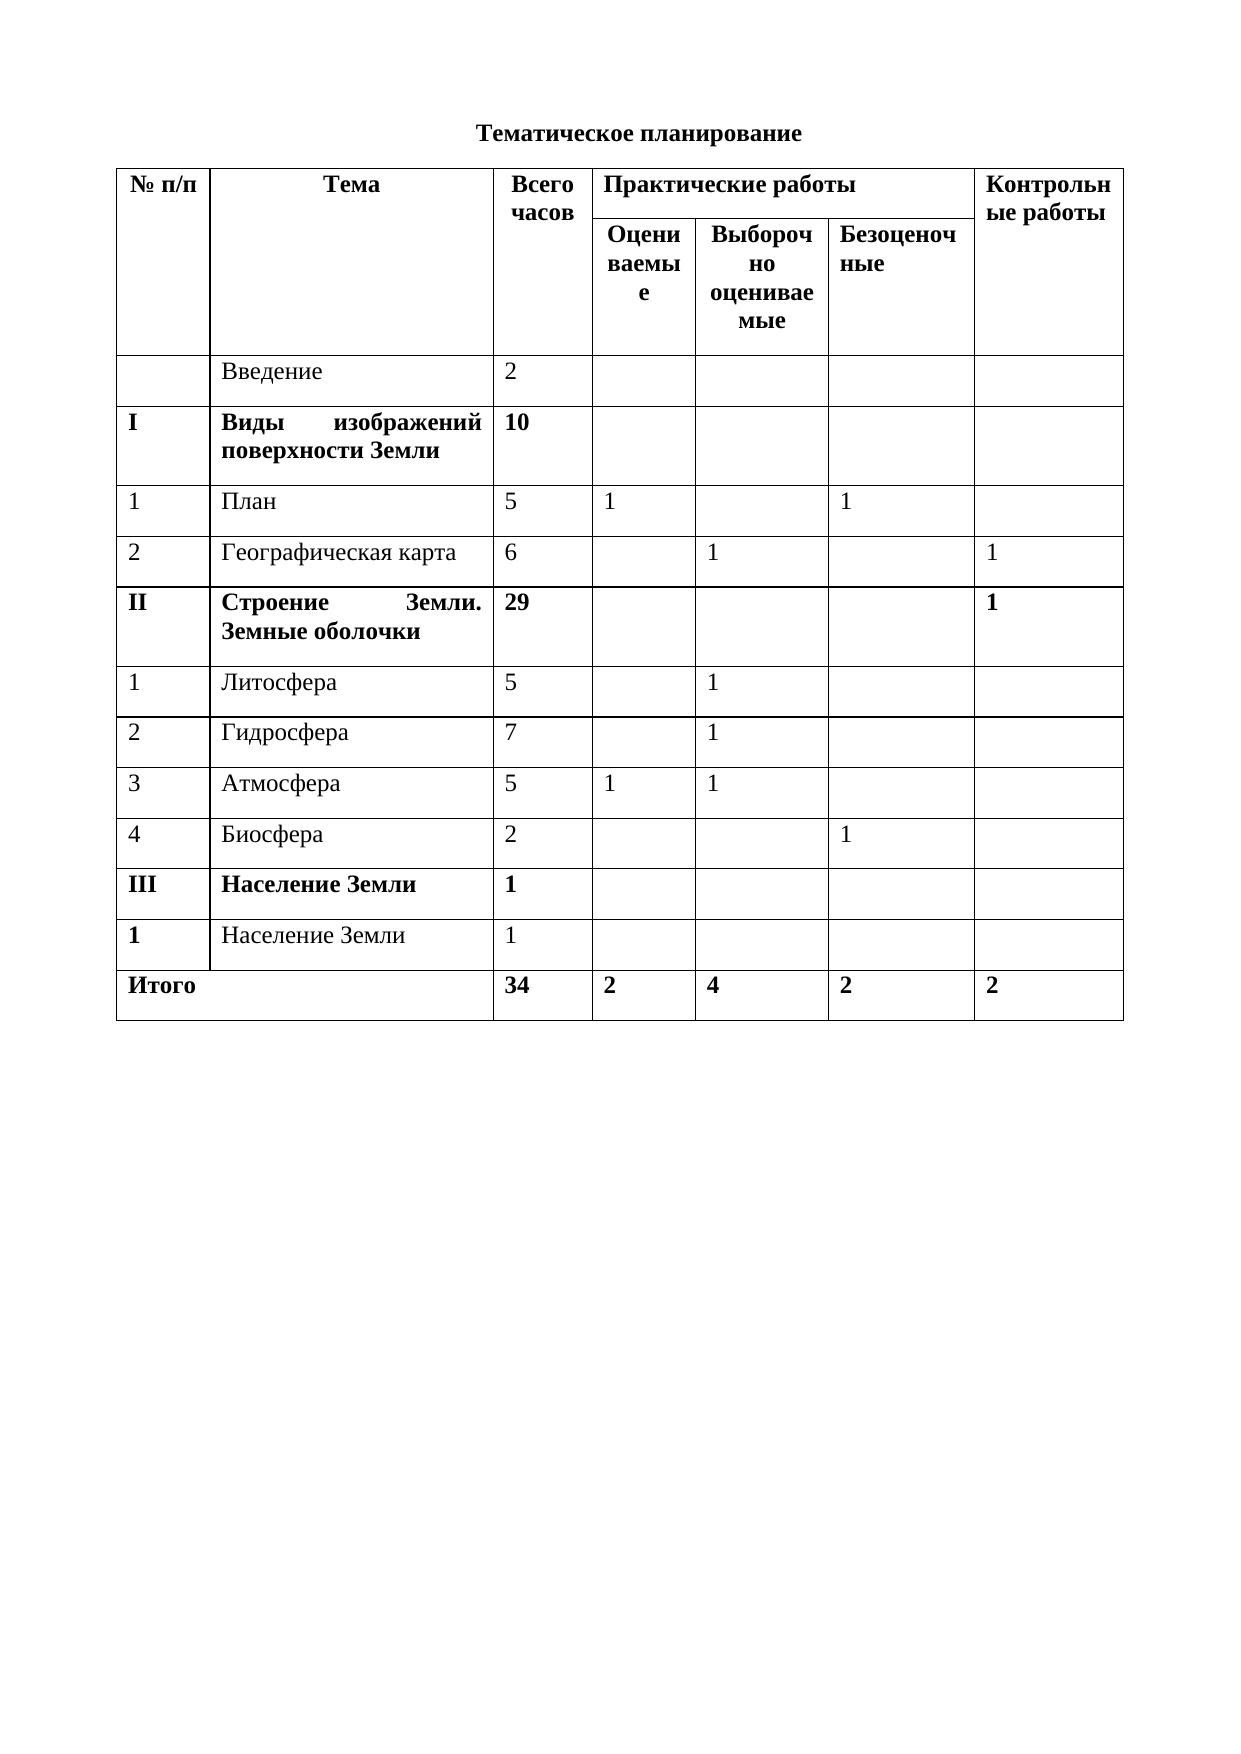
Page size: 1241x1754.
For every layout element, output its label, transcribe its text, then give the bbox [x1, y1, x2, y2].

table_cell 2 [975, 971, 1123, 1020]
table_cell I [117, 407, 209, 485]
table_cell 1 [975, 588, 1123, 666]
table_cell [593, 537, 695, 586]
table_cell Выборочно оцениваемые [696, 219, 828, 355]
table_cell Географическая карта [211, 537, 493, 586]
table_cell [829, 588, 974, 666]
table_cell 1 [593, 486, 695, 536]
table_cell [696, 356, 828, 406]
table_cell 1 [975, 537, 1123, 586]
table_cell 1 [593, 768, 695, 818]
table_cell 2 [117, 537, 209, 586]
table_cell [975, 407, 1123, 485]
table_cell Атмосфера [211, 768, 493, 818]
table_cell 1 [117, 486, 209, 536]
table_cell 1 [494, 869, 592, 919]
table_cell 29 [494, 588, 592, 666]
table_cell 1 [117, 667, 209, 716]
table_cell 1 [117, 920, 209, 969]
table_cell [829, 407, 974, 485]
table_cell Итого [117, 971, 493, 1020]
table_cell [829, 356, 974, 406]
table_cell [975, 920, 1123, 969]
table_cell [593, 407, 695, 485]
table_cell 6 [494, 537, 592, 586]
table_cell 2 [494, 819, 592, 868]
table_cell Виды изображений поверхности Земли [211, 407, 493, 485]
table_cell Биосфера [211, 819, 493, 868]
table_cell 1 [696, 768, 828, 818]
table_cell Строение Земли. Земные оболочки [211, 588, 493, 666]
table_cell 10 [494, 407, 592, 485]
table_cell Гидросфера [211, 718, 493, 767]
table_cell [593, 356, 695, 406]
table_cell [975, 486, 1123, 536]
table_cell Население Земли [211, 869, 493, 919]
table_cell [593, 588, 695, 666]
table_header Всего часов [494, 169, 592, 355]
table_cell 2 [593, 971, 695, 1020]
table_cell 5 [494, 768, 592, 818]
table_cell [696, 920, 828, 969]
table_cell [975, 356, 1123, 406]
table_cell 5 [494, 667, 592, 716]
table_cell 2 [494, 356, 592, 406]
table_cell 1 [494, 920, 592, 969]
table_cell Безоценочные [829, 219, 974, 355]
table_cell 1 [829, 486, 974, 536]
table_cell [975, 869, 1123, 919]
table_cell [696, 588, 828, 666]
table_cell План [211, 486, 493, 536]
table_cell [975, 718, 1123, 767]
table_cell [593, 869, 695, 919]
table_cell Литосфера [211, 667, 493, 716]
table_cell III [117, 869, 209, 919]
table_cell [593, 819, 695, 868]
table_cell [696, 407, 828, 485]
table_cell 2 [117, 718, 209, 767]
table_cell 34 [494, 971, 592, 1020]
table_cell [593, 718, 695, 767]
table_cell [975, 819, 1123, 868]
table_cell [593, 667, 695, 716]
table_cell Введение [211, 356, 493, 406]
table_cell 1 [829, 819, 974, 868]
table_cell 5 [494, 486, 592, 536]
table_header Тема [211, 169, 493, 355]
table_cell [593, 920, 695, 969]
table_cell 1 [696, 667, 828, 716]
table_header Контрольные работы [975, 169, 1123, 355]
table_cell II [117, 588, 209, 666]
table_cell 3 [117, 768, 209, 818]
table_cell [829, 718, 974, 767]
table_header Практические работы [593, 169, 974, 218]
table_cell [829, 869, 974, 919]
table_cell Население Земли [211, 920, 493, 969]
table_cell [117, 356, 209, 406]
table_cell 7 [494, 718, 592, 767]
table_cell 2 [829, 971, 974, 1020]
table_cell [696, 869, 828, 919]
table_cell [829, 537, 974, 586]
table_cell Оцениваемые [593, 219, 695, 355]
table_cell [829, 920, 974, 969]
text Тематическое планирование [156, 118, 1122, 147]
table_cell [975, 768, 1123, 818]
table_cell 4 [696, 971, 828, 1020]
table_cell [829, 768, 974, 818]
table_cell 1 [696, 718, 828, 767]
table_cell [696, 486, 828, 536]
table_cell [829, 667, 974, 716]
table_cell 4 [117, 819, 209, 868]
table_cell [975, 667, 1123, 716]
table_cell 1 [696, 537, 828, 586]
table_header № п/п [117, 169, 209, 355]
table_cell [696, 819, 828, 868]
